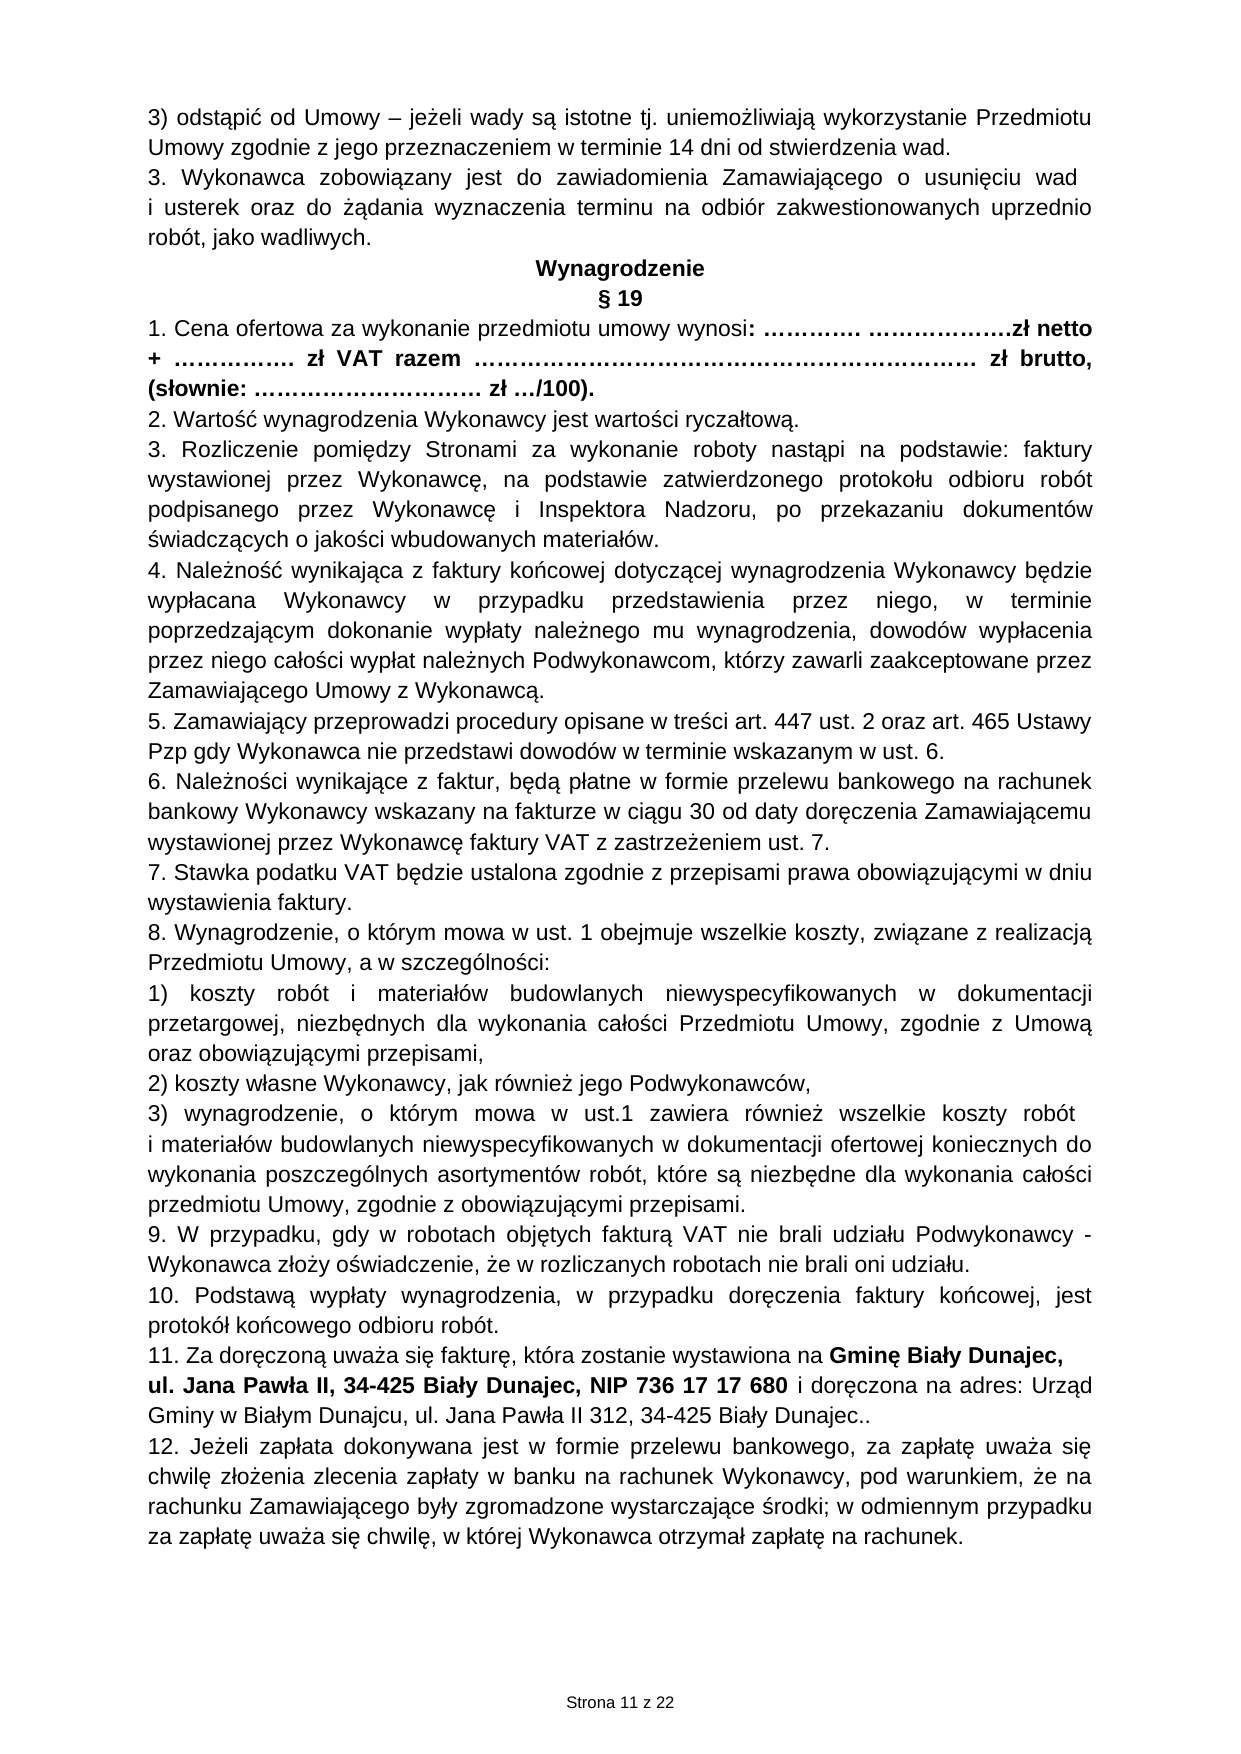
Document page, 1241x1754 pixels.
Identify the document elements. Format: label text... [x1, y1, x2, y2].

text 3) wynagrodzenie, o którym mowa w ust.1 zawiera również wszelkie koszty robót i materiałów budowlanych niewyspecyfikowanych w dokumentacji ofertowej koniecznych do wykonania poszczególnych asortymentów robót, które są niezbędne dla wykonania całości przedmiotu Umowy, zgodnie z obowiązującymi przepisami. [148, 1100, 1093, 1217]
text Wynagrodzenie [148, 254, 1093, 281]
text 3) odstąpić od Umowy – jeżeli wady są istotne tj. uniemożliwiają wykorzystanie Przedmiotu Umowy zgodnie z jego przeznaczeniem w terminie 14 dni od stwierdzenia wad. [148, 103, 1093, 160]
text § 19 [148, 285, 1093, 311]
text 3. Rozliczenie pomiędzy Stronami za wykonanie roboty nastąpi na podstawie: faktury wystawionej przez Wykonawcę, na podstawie zatwierdzonego protokołu odbioru robót podpisanego przez Wykonawcę i Inspektora Nadzoru, po przekazaniu dokumentów świadczących o jakości wbudowanych materiałów. [148, 436, 1093, 553]
text 4. Należność wynikająca z faktury końcowej dotyczącej wynagrodzenia Wykonawcy będzie wypłacana Wykonawcy w przypadku przedstawienia przez niego, w terminie poprzedzającym dokonanie wypłaty należnego mu wynagrodzenia, dowodów wypłacenia przez niego całości wypłat należnych Podwykonawcom, którzy zawarli zaakceptowane przez Zamawiającego Umowy z Wykonawcą. [148, 557, 1093, 704]
text ul. Jana Pawła II, 34-425 Biały Dunajec, NIP 736 17 17 680 i doręczona na adres: Urząd Gminy w Białym Dunajcu, ul. Jana Pawła II 312, 34-425 Biały Dunajec.. [148, 1372, 1093, 1429]
text 2) koszty własne Wykonawcy, jak również jego Podwykonawców, [148, 1070, 1093, 1096]
text 10. Podstawą wypłaty wynagrodzenia, w przypadku doręczenia faktury końcowej, jest protokół końcowego odbioru robót. [148, 1282, 1093, 1338]
text 1. Cena ofertowa za wykonanie przedmiotu umowy wynosi: …………. ……………….zł netto + ……………. zł VAT razem ………………………………………………………… zł brutto, (słownie: ………………………… zł …/100). [148, 315, 1093, 402]
text 2. Wartość wynagrodzenia Wykonawcy jest wartości ryczałtową. [148, 406, 1093, 432]
text 11. Za doręczoną uważa się fakturę, która zostanie wystawiona na Gminę Biały Dunajec, [148, 1342, 1093, 1368]
text 7. Stawka podatku VAT będzie ustalona zgodnie z przepisami prawa obowiązującymi w dniu wystawienia faktury. [148, 859, 1093, 915]
text 12. Jeżeli zapłata dokonywana jest w formie przelewu bankowego, za zapłatę uważa się chwilę złożenia zlecenia zapłaty w banku na rachunek Wykonawcy, pod warunkiem, że na rachunku Zamawiającego były zgromadzone wystarczające środki; w odmiennym przypadku za zapłatę uważa się chwilę, w której Wykonawca otrzymał zapłatę na rachunek. [148, 1433, 1093, 1549]
text 9. W przypadku, gdy w robotach objętych fakturą VAT nie brali udziału Podwykonawcy - Wykonawca złoży oświadczenie, że w rozliczanych robotach nie brali oni udziału. [148, 1221, 1093, 1278]
text 1) koszty robót i materiałów budowlanych niewyspecyfikowanych w dokumentacji przetargowej, niezbędnych dla wykonania całości Przedmiotu Umowy, zgodnie z Umową oraz obowiązującymi przepisami, [148, 979, 1093, 1066]
text 8. Wynagrodzenie, o którym mowa w ust. 1 obejmuje wszelkie koszty, związane z realizacją Przedmiotu Umowy, a w szczególności: [148, 919, 1093, 976]
text 6. Należności wynikające z faktur, będą płatne w formie przelewu bankowego na rachunek bankowy Wykonawcy wskazany na fakturze w ciągu 30 od daty doręczenia Zamawiającemu wystawionej przez Wykonawcę faktury VAT z zastrzeżeniem ust. 7. [148, 768, 1093, 855]
text 5. Zamawiający przeprowadzi procedury opisane w treści art. 447 ust. 2 oraz art. 465 Ustawy Pzp gdy Wykonawca nie przedstawi dowodów w terminie wskazanym w ust. 6. [148, 708, 1093, 764]
text 3. Wykonawca zobowiązany jest do zawiadomienia Zamawiającego o usunięciu wad i usterek oraz do żądania wyznaczenia terminu na odbiór zakwestionowanych uprzednio robót, jako wadliwych. [148, 164, 1093, 251]
